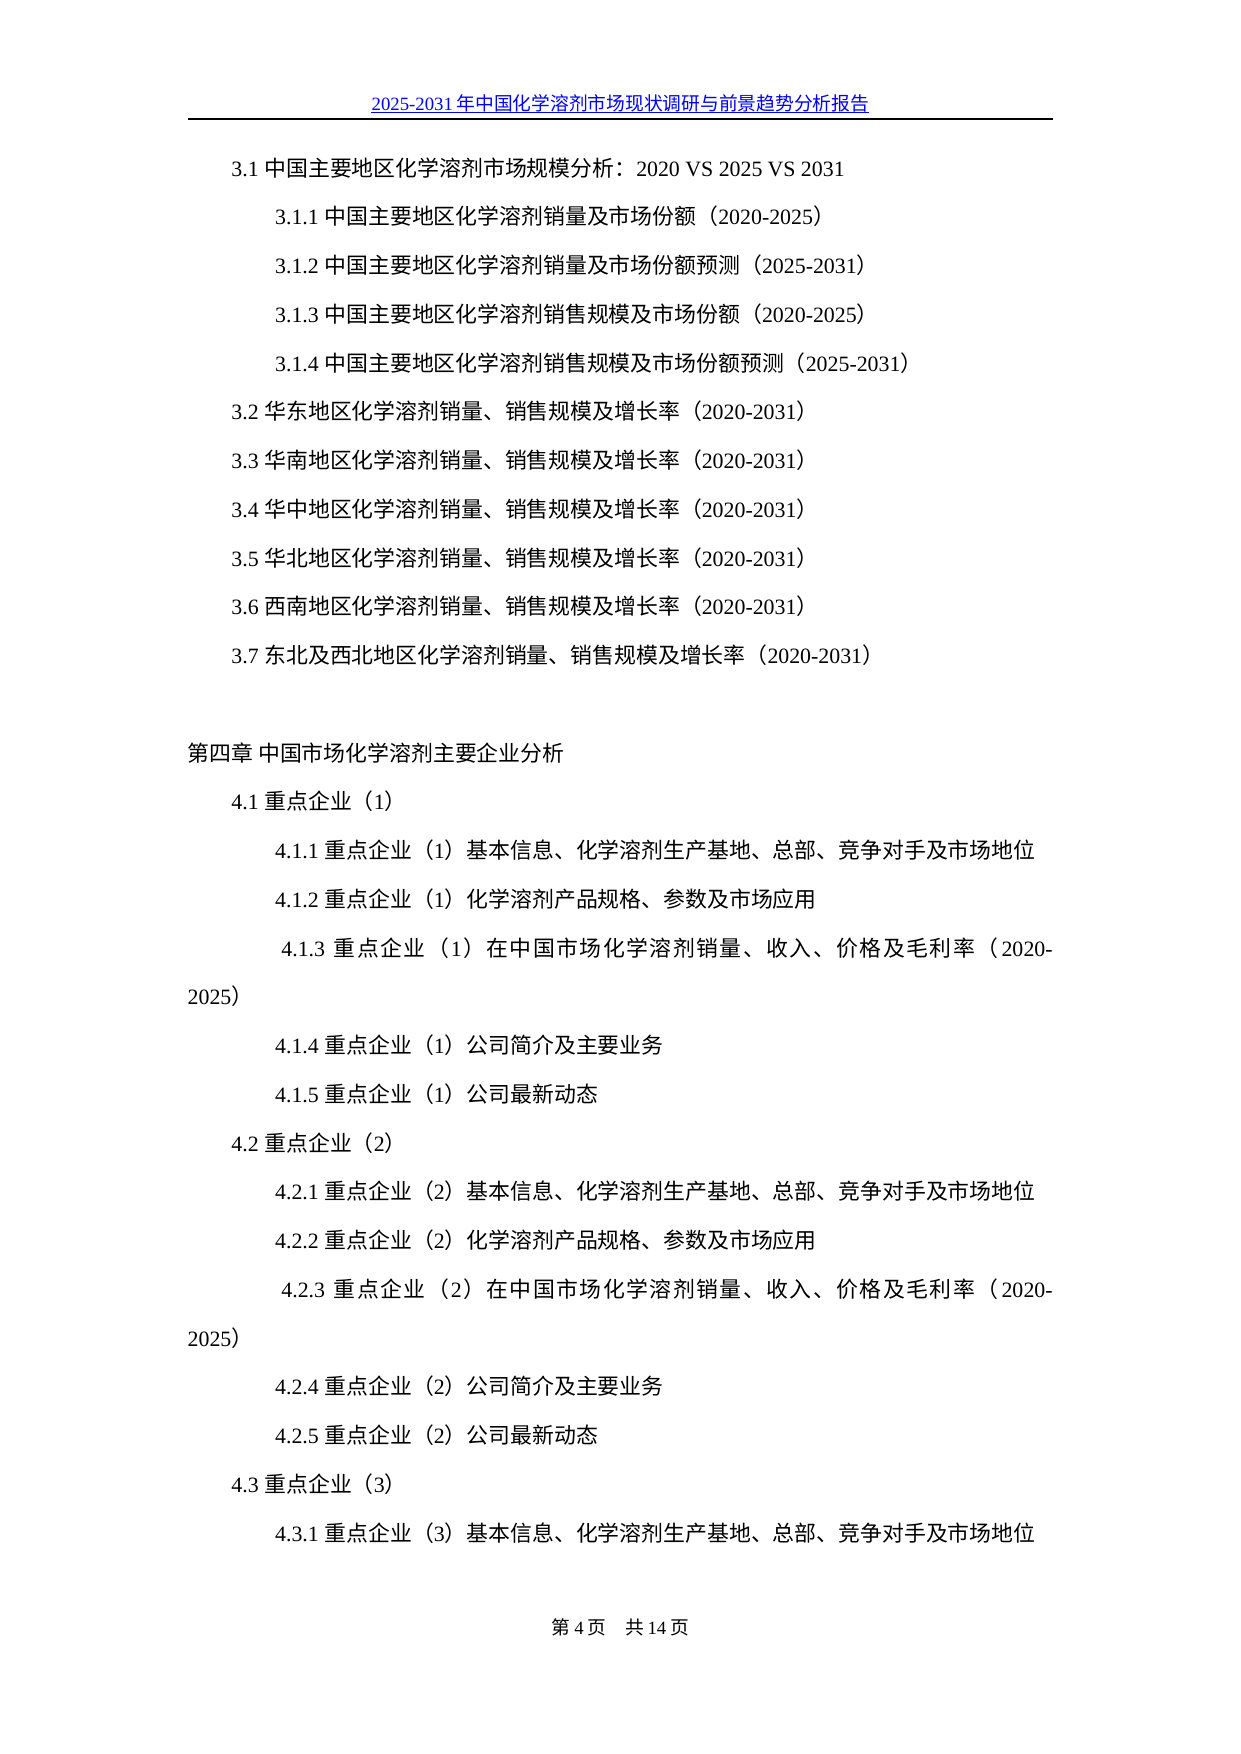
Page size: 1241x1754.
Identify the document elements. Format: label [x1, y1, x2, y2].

text [187, 150, 1053, 1548]
